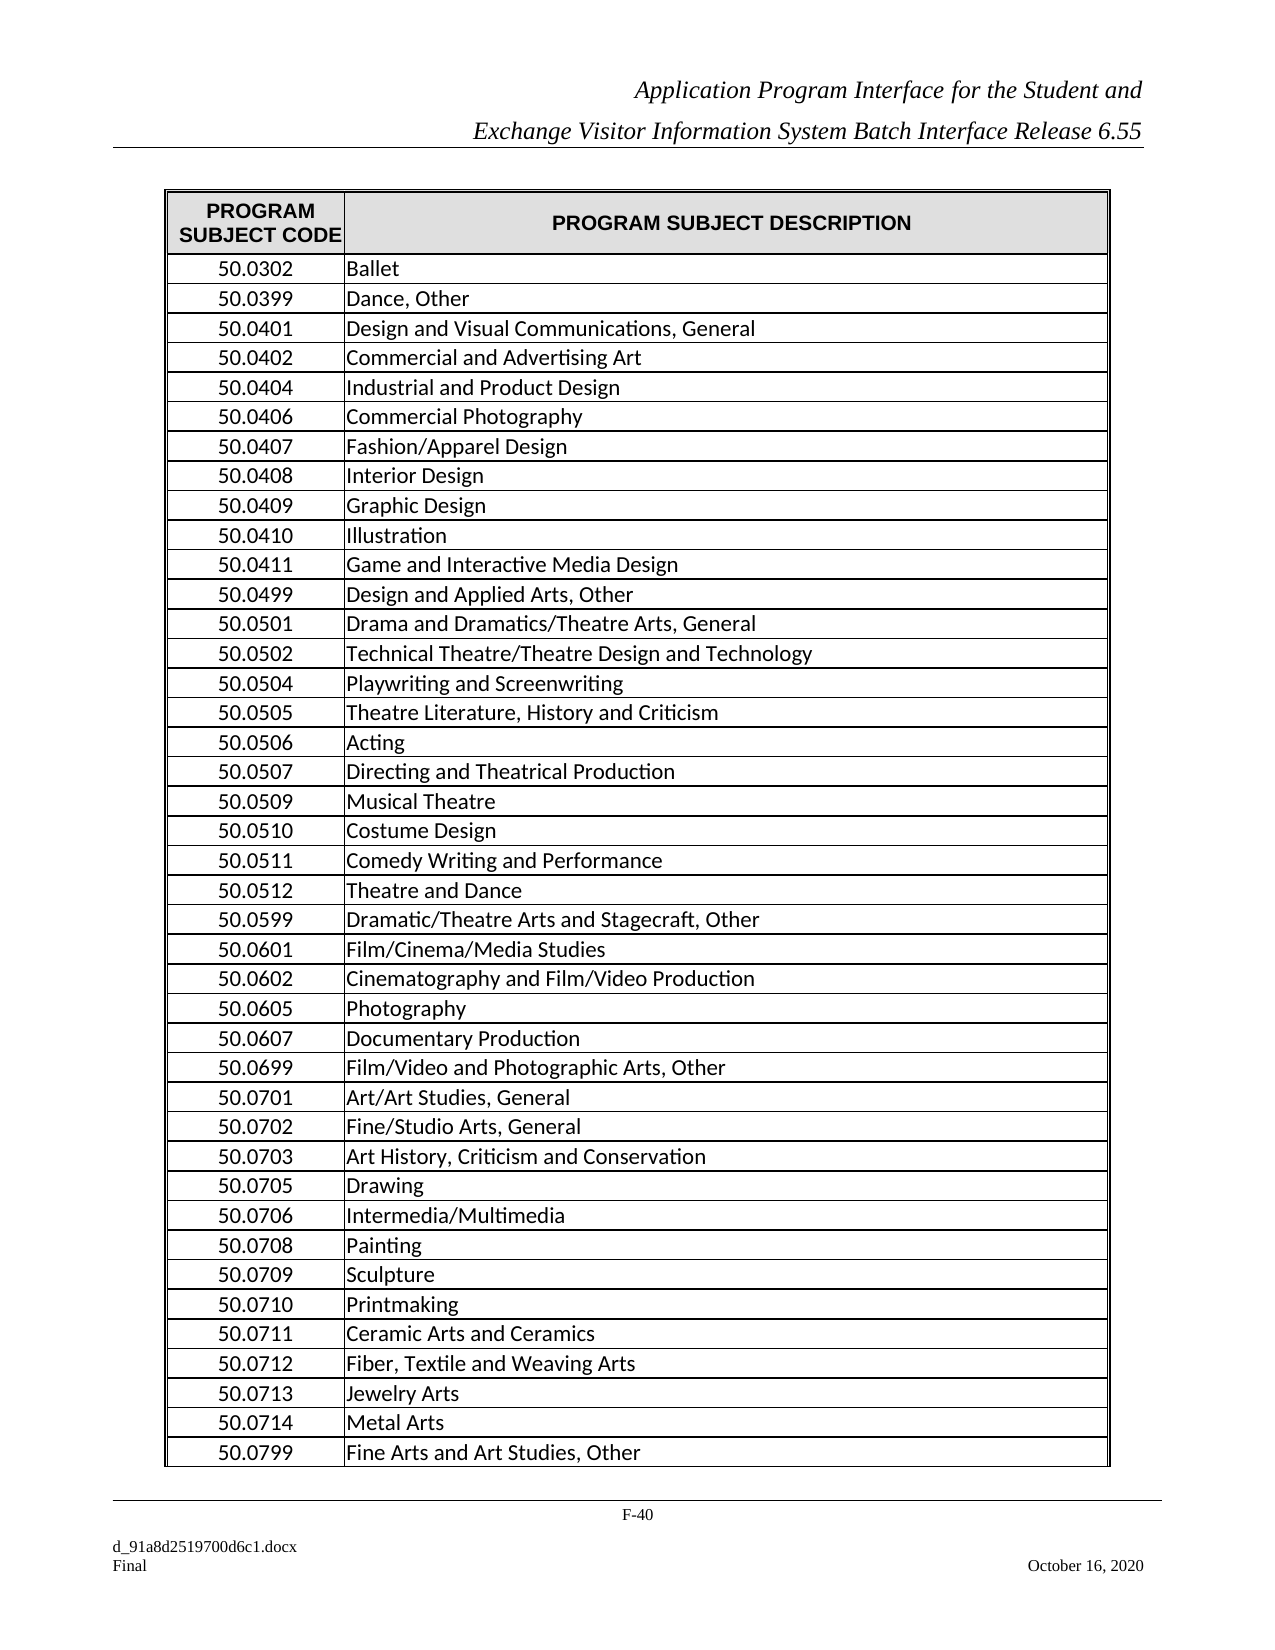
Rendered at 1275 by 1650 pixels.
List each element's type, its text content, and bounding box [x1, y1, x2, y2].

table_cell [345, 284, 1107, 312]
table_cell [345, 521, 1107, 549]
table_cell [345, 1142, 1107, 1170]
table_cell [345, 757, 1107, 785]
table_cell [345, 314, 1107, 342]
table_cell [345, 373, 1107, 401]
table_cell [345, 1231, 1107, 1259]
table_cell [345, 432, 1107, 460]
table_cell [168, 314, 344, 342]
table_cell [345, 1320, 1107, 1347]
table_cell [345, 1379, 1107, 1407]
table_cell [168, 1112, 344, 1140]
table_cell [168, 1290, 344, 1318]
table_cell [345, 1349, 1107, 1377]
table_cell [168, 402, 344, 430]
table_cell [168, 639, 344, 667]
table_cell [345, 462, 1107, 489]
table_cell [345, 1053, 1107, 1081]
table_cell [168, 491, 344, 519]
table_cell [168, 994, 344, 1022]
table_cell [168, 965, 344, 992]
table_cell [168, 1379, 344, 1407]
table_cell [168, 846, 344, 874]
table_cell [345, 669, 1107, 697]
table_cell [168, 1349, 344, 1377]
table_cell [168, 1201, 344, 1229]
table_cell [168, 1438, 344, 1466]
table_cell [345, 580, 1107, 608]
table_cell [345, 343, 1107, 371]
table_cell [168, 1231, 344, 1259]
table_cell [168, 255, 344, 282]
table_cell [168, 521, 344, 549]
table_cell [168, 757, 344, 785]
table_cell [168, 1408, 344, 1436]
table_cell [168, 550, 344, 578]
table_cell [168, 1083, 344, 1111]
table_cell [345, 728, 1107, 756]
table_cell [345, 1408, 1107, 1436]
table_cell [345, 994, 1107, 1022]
table_header PROGRAM SUBJECT CODE [168, 193, 344, 253]
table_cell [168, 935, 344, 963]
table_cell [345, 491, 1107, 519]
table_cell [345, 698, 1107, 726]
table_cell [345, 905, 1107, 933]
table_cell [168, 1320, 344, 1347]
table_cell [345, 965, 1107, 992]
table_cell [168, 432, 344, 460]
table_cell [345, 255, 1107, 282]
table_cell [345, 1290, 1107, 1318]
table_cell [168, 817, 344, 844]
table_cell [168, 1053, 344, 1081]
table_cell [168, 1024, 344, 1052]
table_header PROGRAM SUBJECT DESCRIPTION [345, 193, 1107, 253]
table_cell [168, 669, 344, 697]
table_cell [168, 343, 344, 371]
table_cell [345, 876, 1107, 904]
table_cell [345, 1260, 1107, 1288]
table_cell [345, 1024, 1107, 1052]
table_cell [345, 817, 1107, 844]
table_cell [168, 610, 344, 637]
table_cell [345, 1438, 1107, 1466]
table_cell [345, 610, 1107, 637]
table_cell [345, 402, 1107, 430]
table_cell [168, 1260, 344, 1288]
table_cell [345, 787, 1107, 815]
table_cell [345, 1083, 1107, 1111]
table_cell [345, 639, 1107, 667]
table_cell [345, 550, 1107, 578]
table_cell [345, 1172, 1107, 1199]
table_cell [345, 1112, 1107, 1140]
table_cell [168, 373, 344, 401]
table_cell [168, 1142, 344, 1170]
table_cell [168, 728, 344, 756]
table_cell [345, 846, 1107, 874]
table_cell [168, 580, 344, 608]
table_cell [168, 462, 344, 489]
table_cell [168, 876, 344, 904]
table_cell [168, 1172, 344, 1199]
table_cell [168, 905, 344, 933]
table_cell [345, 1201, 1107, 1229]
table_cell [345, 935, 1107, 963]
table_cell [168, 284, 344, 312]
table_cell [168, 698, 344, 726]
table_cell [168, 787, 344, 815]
